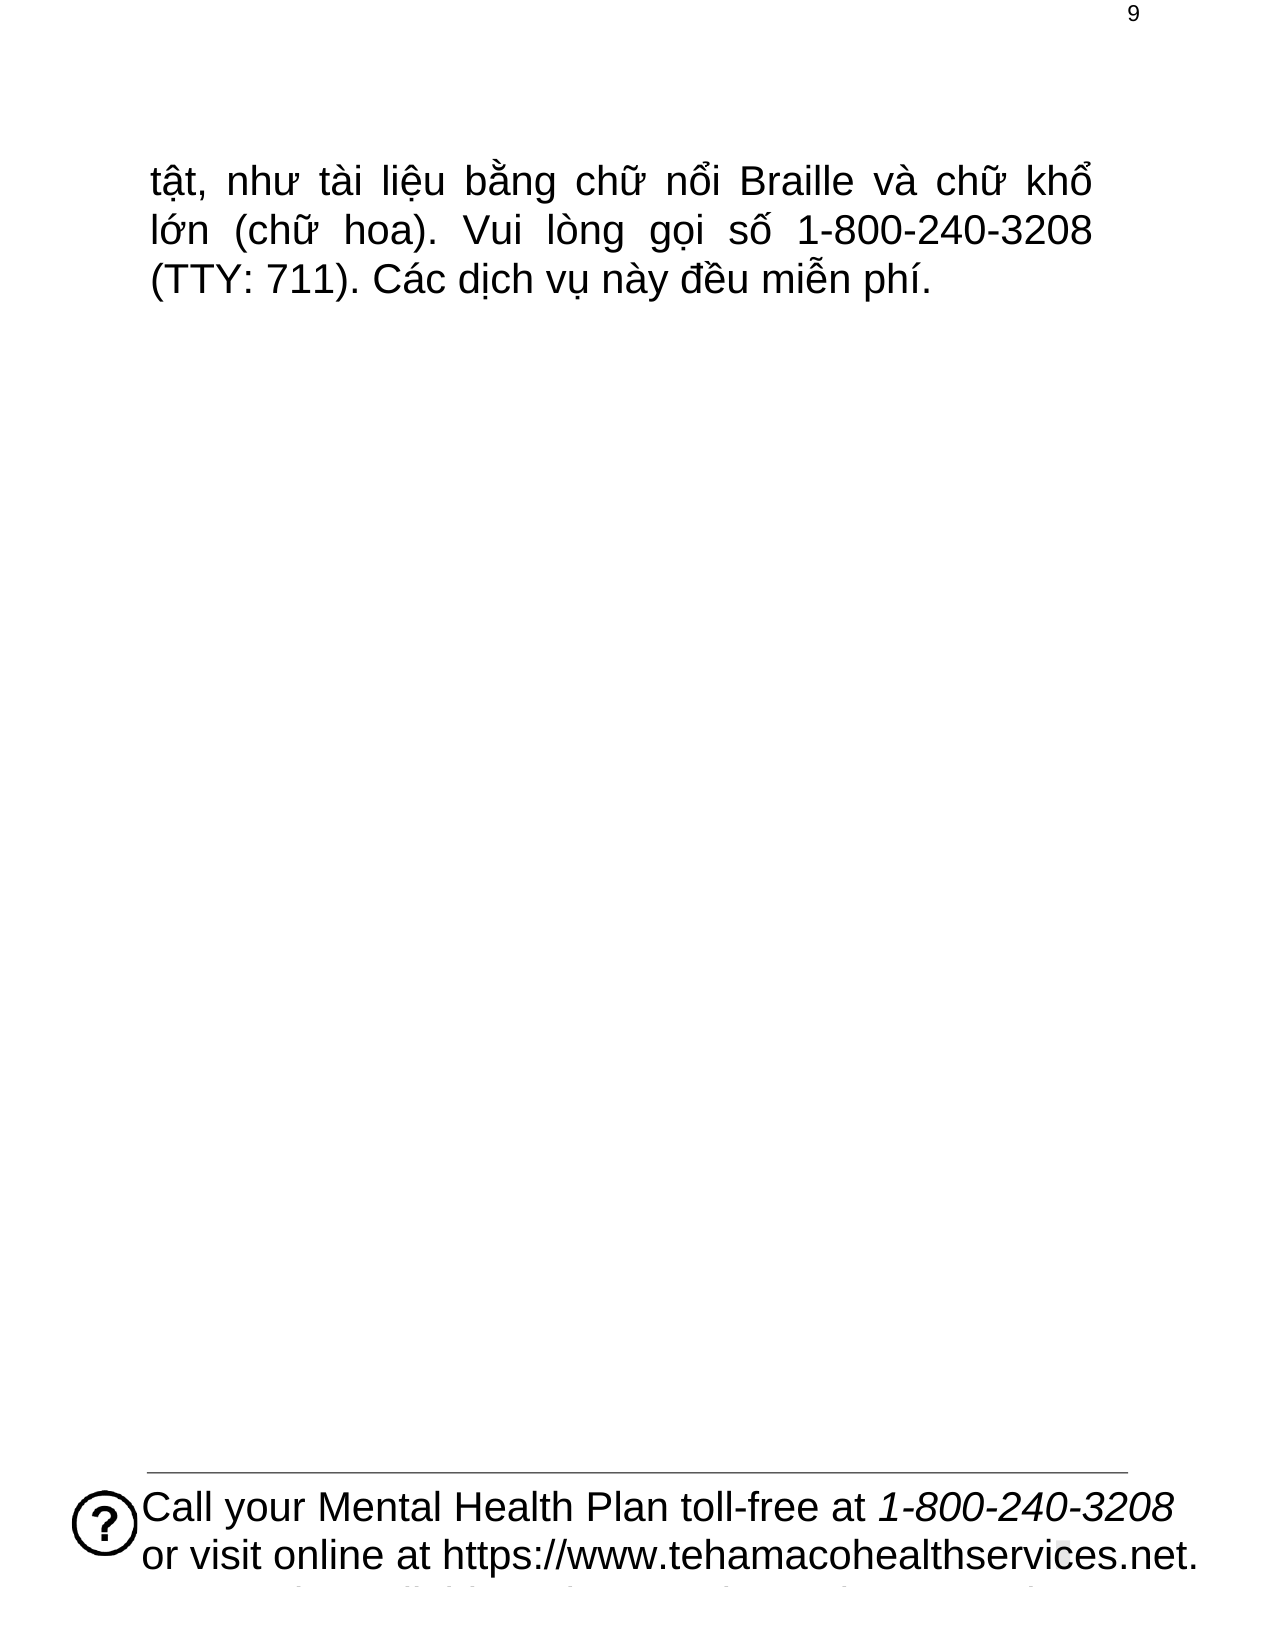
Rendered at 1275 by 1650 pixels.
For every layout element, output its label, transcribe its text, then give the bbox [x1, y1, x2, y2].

picture [71, 1490, 138, 1556]
